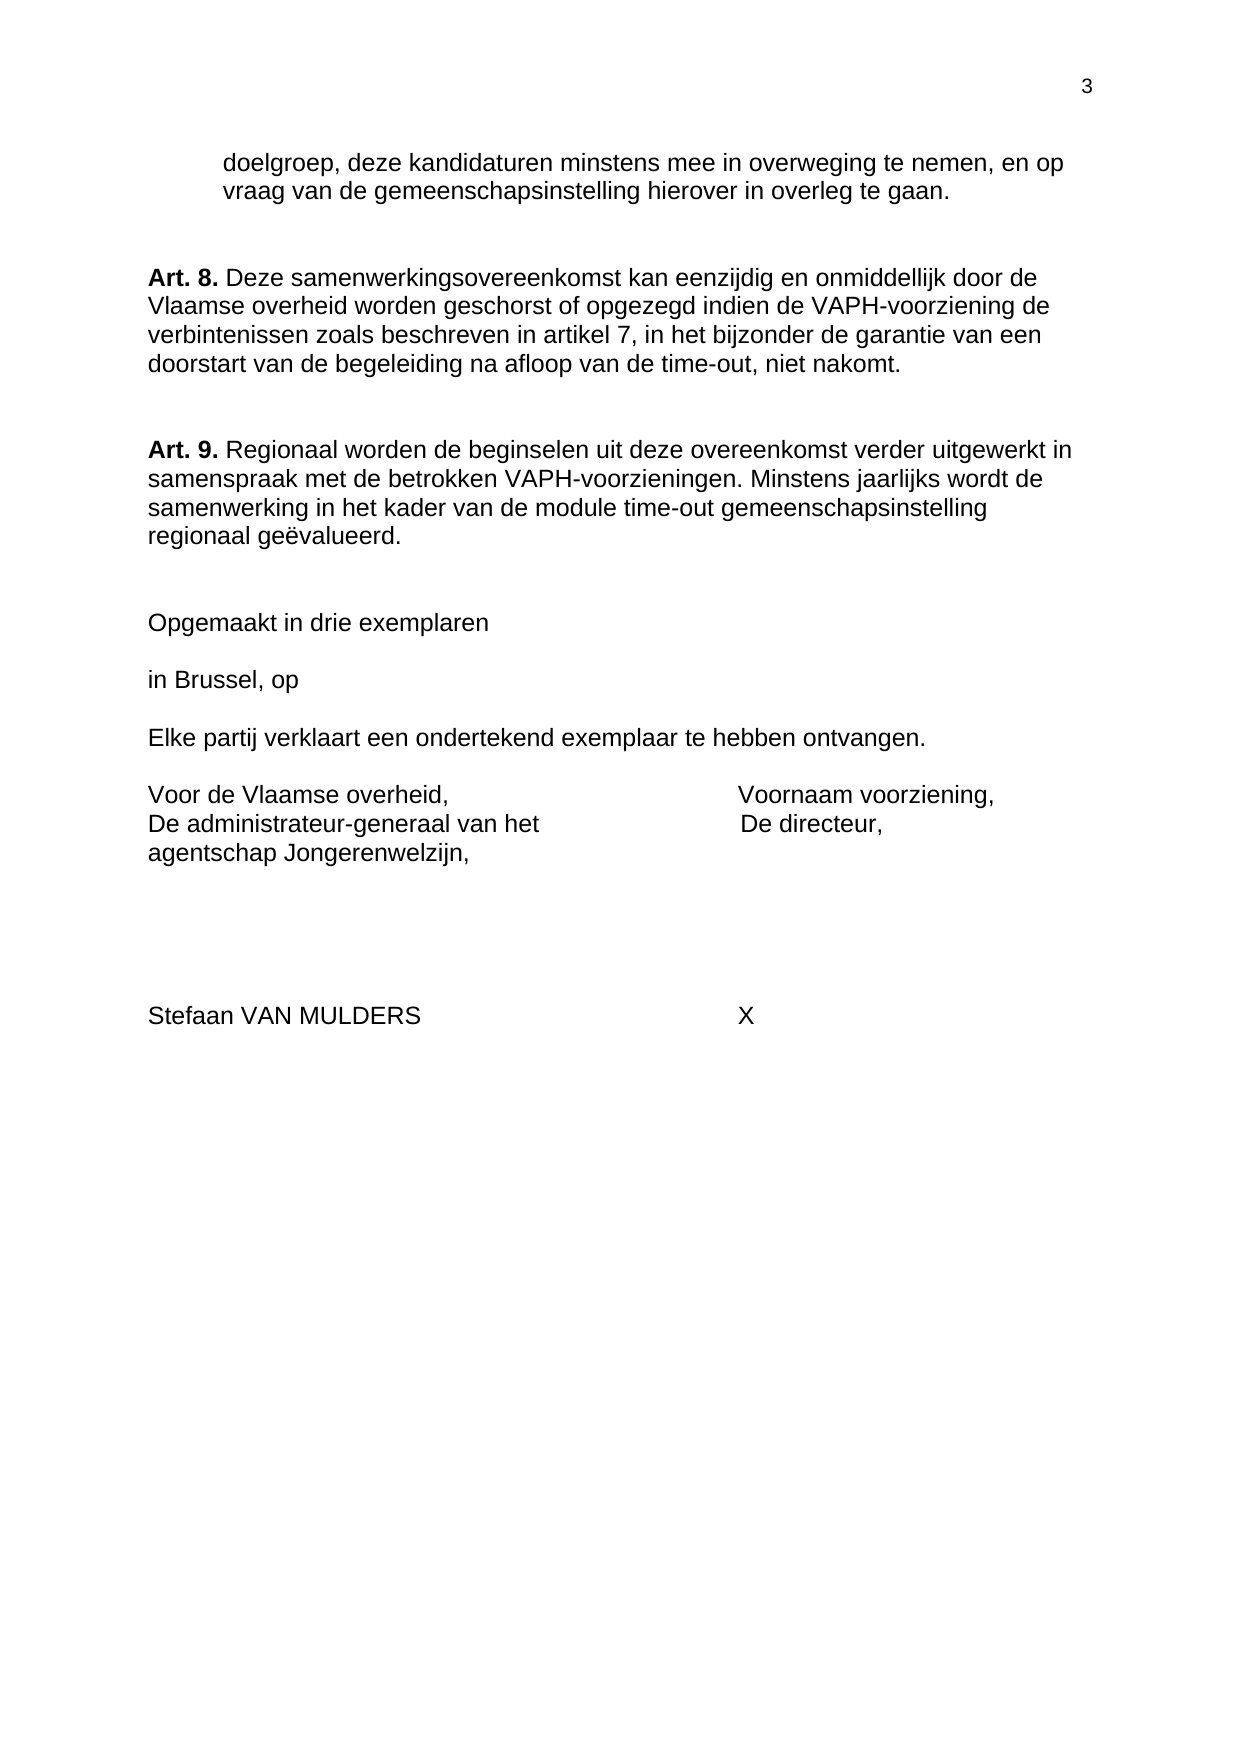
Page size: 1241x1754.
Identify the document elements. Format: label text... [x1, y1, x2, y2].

text Art. 9. Regionaal worden de beginselen uit deze overeenkomst verder uitgewerkt in samenspraak met de betrokken VAPH-voorzieningen. Minstens jaarlijks wordt de samenwerking in het kader van de module time-out gemeenschapsinstelling regionaal geëvalueerd. [148, 435, 1093, 550]
text Art. 8. Deze samenwerkingsovereenkomst kan eenzijdig en onmiddellijk door de Vlaamse overheid worden geschorst of opgezegd indien de VAPH-voorziening de verbintenissen zoals beschreven in artikel 7, in het bijzonder de garantie van een doorstart van de begeleiding na afloop van de time-out, niet nakomt. [148, 263, 1093, 378]
text Voor de Vlaamse overheid, Voornaam voorziening, [148, 780, 1093, 809]
text Elke partij verklaart een ondertekend exemplaar te hebben ontvangen. [148, 723, 1093, 751]
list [185, 148, 1093, 205]
text agentschap Jongerenwelzijn, [148, 838, 1093, 866]
text in Brussel, op [148, 665, 1093, 694]
text Opgemaakt in drie exemplaren [148, 608, 1093, 636]
text De administrateur-generaal van het De directeur, [148, 809, 1093, 838]
text Stefaan VAN MULDERS X [148, 1001, 1093, 1029]
